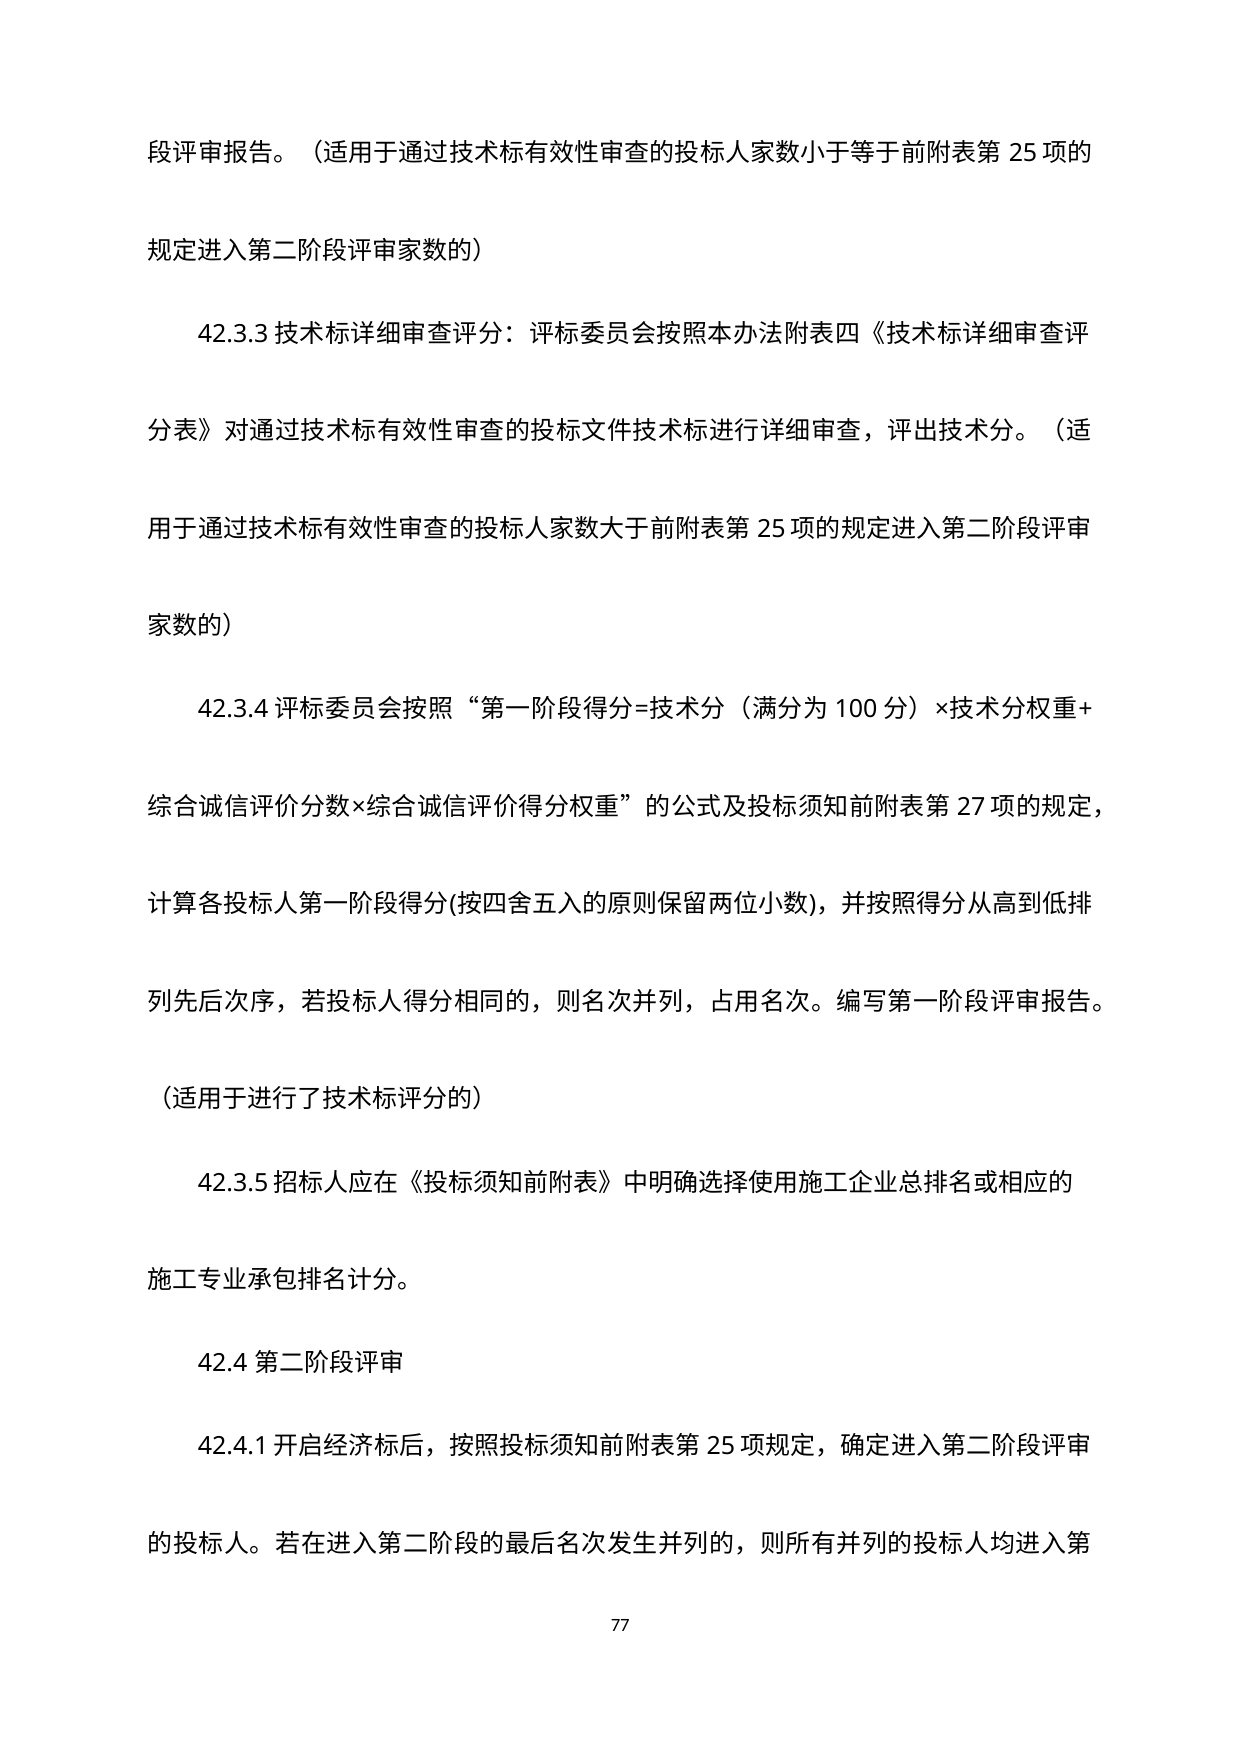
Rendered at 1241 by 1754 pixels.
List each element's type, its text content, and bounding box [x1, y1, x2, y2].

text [148, 118, 1092, 281]
text 42.3.3技术标详细审查评分：评标委员会按照本办法附表四《技术标详细审查评分表》对通过技术标有效性审查的投标文件技术标进行详细审查，评出技术分。（适用于通过技术标有效性审查的投标人家数大于前附表第25项的规定进入第二阶段评审家数的） [148, 299, 1092, 656]
text 42.3.5招标人应在《投标须知前附表》中明确选择使用施工企业总排名或相应的施工专业承包排名计分。 [148, 1148, 1092, 1310]
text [148, 1411, 1092, 1574]
text 42.3.4评标委员会按照“第一阶段得分=技术分（满分为100分）×技术分权重+综合诚信评价分数×综合诚信评价得分权重”的公式及投标须知前附表第27项的规定，计算各投标人第一阶段得分(按四舍五入的原则保留两位小数)，并按照得分从高到低排列先后次序，若投标人得分相同的，则名次并列，占用名次。编写第一阶段评审报告。（适用于进行了技术标评分的） [148, 674, 1092, 1129]
text 42.4 第二阶段评审 [148, 1328, 1092, 1393]
